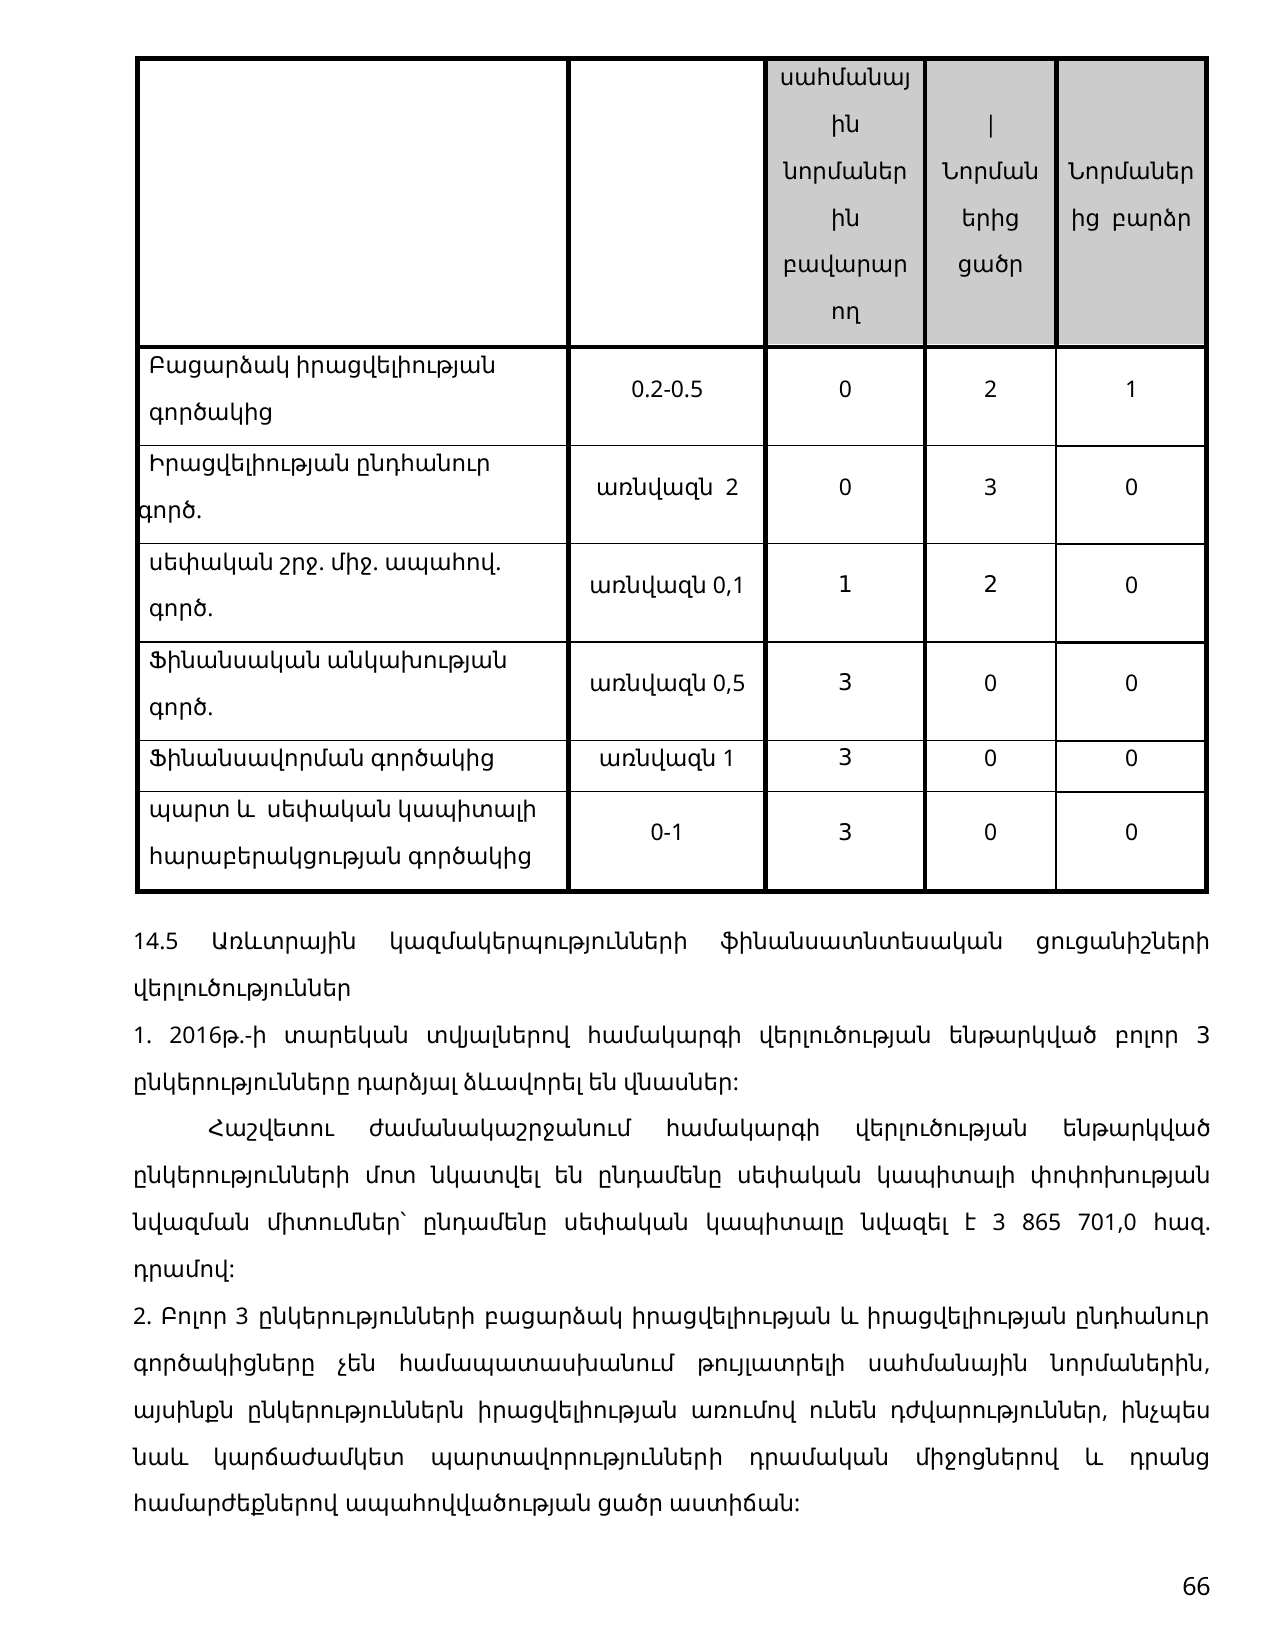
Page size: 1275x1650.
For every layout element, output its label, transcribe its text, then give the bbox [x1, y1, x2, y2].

table_cell սեփական շրջ. միջ. ապահով. գործ. [140, 544, 566, 641]
table_cell Ֆինանսավորման գործակից [140, 741, 566, 791]
text Հաշվետու ժամանակաշրջանում համակարգի վերլուծության ենթարկված ընկերությունների մոտ նկատվել են ընդամենը սեփական կապիտալի փոփոխության նվազման միտումներ՝ ընդամենը սեփական կապիտալը նվազել է 3 865 701,0 հազ. դրամով: [133, 1112, 1211, 1284]
table_cell առնվազն 1 [571, 741, 763, 791]
table_cell 0 [768, 446, 923, 543]
table_cell 0 [1057, 742, 1204, 791]
table_cell 0-1 [571, 792, 763, 889]
table_cell առնվազն 2 [571, 446, 763, 543]
table_cell 0 [927, 643, 1055, 739]
text 1. 2016թ.-ի տարեկան տվյալներով համակարգի վերլուծության ենթարկված բոլոր 3 ընկերությունները դարձյալ ձևավորել են վնասներ: [133, 1019, 1211, 1097]
table_cell 2 [927, 349, 1055, 445]
table_cell 1 [1057, 349, 1204, 445]
table_cell Նորմաներից բարձր [1059, 61, 1204, 344]
table_cell 3 [768, 792, 923, 889]
table_cell Բացարձակ իրացվելիության գործակից [140, 349, 566, 445]
text 14.5 Առևտրային կազմակերպությունների ֆինանսատնտեսական ցուցանիշների վերլուծություններ [133, 925, 1211, 1003]
table_cell 0 [1057, 644, 1204, 739]
table_cell 1 [768, 544, 923, 641]
table_cell 2 [927, 544, 1055, 641]
table_cell առնվազն 0,5 [571, 643, 763, 739]
text 2. Բոլոր 3 ընկերությունների բացարձակ իրացվելիության և իրացվելիության ընդհանուր գործակիցները չեն համապատասխանում թույլատրելի սահմանային նորմաներին, այսինքն ընկերություններն իրացվելիության առումով ունեն դժվարություններ, ինչպես նաև կարճաժամկետ պարտավորությունների դրամական միջոցներով և դրանց համարժեքներով ապահովվածության ցածր աստիճան: [133, 1300, 1211, 1519]
table_cell 0 [768, 349, 923, 445]
table_cell 0.2-0.5 [571, 349, 763, 445]
table_cell 0 [1057, 545, 1204, 641]
table_cell 3 [768, 741, 923, 791]
table_cell 0 [1057, 793, 1204, 889]
table_cell 3 [927, 446, 1055, 543]
table_cell |Նորմաներից ցածր [927, 61, 1054, 344]
table_cell 0 [1057, 447, 1204, 543]
table_cell պարտ և սեփական կապիտալի հարաբերակցության գործակից [140, 792, 566, 889]
table_cell Իրացվելիության ընդհանուր գործ. [140, 446, 566, 543]
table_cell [768, 61, 923, 344]
table_cell 0 [927, 792, 1055, 889]
table_cell Ֆինանսական անկախության գործ. [140, 643, 566, 739]
table_cell առնվազն 0,1 [571, 544, 763, 641]
table_cell 0 [927, 741, 1055, 791]
table_cell 3 [768, 643, 923, 739]
